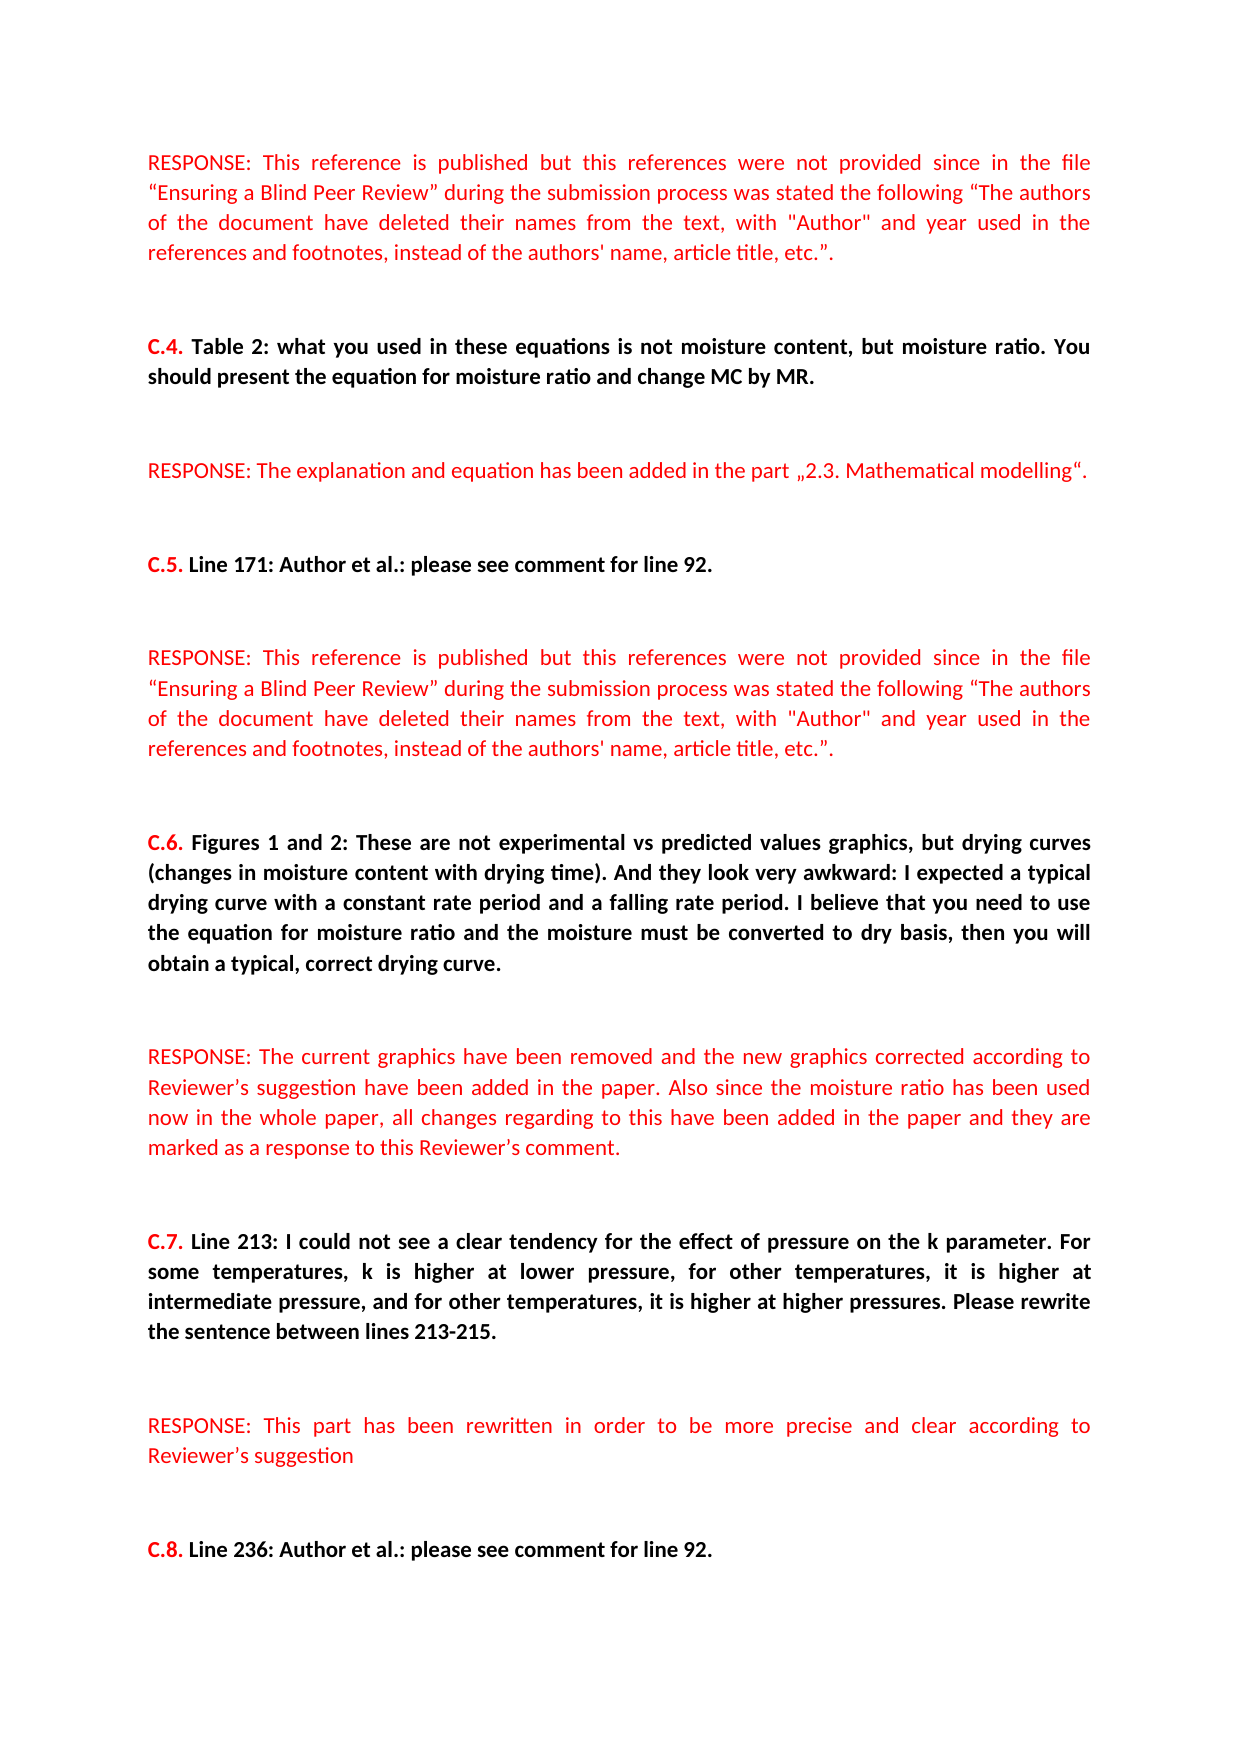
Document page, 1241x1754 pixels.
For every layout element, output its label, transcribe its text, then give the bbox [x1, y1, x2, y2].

text RESPONSE: This reference is published but this references were not provided since in the file “Ensuring a Blind Peer Review” during the submission process was stated the following “The authors of the document have deleted their names from the text, with "Author" and year used in the references and footnotes, instead of the authors' name, article title, etc.”. [148, 148, 1093, 266]
text C.6. Figures 1 and 2: These are not experimental vs predicted values graphics, but drying curves (changes in moisture content with drying time). And they look very awkward: I expected a typical drying curve with a constant rate period and a falling rate period. I believe that you need to use the equation for moisture ratio and the moisture must be converted to dry basis, then you will obtain a typical, correct drying curve. [148, 828, 1093, 977]
text RESPONSE: This part has been rewritten in order to be more precise and clear according to Reviewer’s suggestion [148, 1411, 1093, 1469]
text C.4. Table 2: what you used in these equations is not moisture content, but moisture ratio. You should present the equation for moisture ratio and change MC by MR. [148, 332, 1093, 390]
text C.8. Line 236: Author et al.: please see comment for line 92. [148, 1535, 1093, 1563]
text C.7. Line 213: I could not see a clear tendency for the effect of pressure on the k parameter. For some temperatures, k is higher at lower pressure, for other temperatures, it is higher at intermediate pressure, and for other temperatures, it is higher at higher pressures. Please rewrite the sentence between lines 213-215. [148, 1227, 1093, 1345]
text RESPONSE: The explanation and equation has been added in the part „2.3. Mathematical modelling“. [148, 456, 1093, 484]
text C.5. Line 171: Author et al.: please see comment for line 92. [148, 550, 1093, 578]
text RESPONSE: This reference is published but this references were not provided since in the file “Ensuring a Blind Peer Review” during the submission process was stated the following “The authors of the document have deleted their names from the text, with "Author" and year used in the references and footnotes, instead of the authors' name, article title, etc.”. [148, 643, 1093, 762]
text RESPONSE: The current graphics have been removed and the new graphics corrected according to Reviewer’s suggestion have been added in the paper. Also since the moisture ratio has been used now in the whole paper, all changes regarding to this have been added in the paper and they are marked as a response to this Reviewer’s comment. [148, 1042, 1093, 1161]
